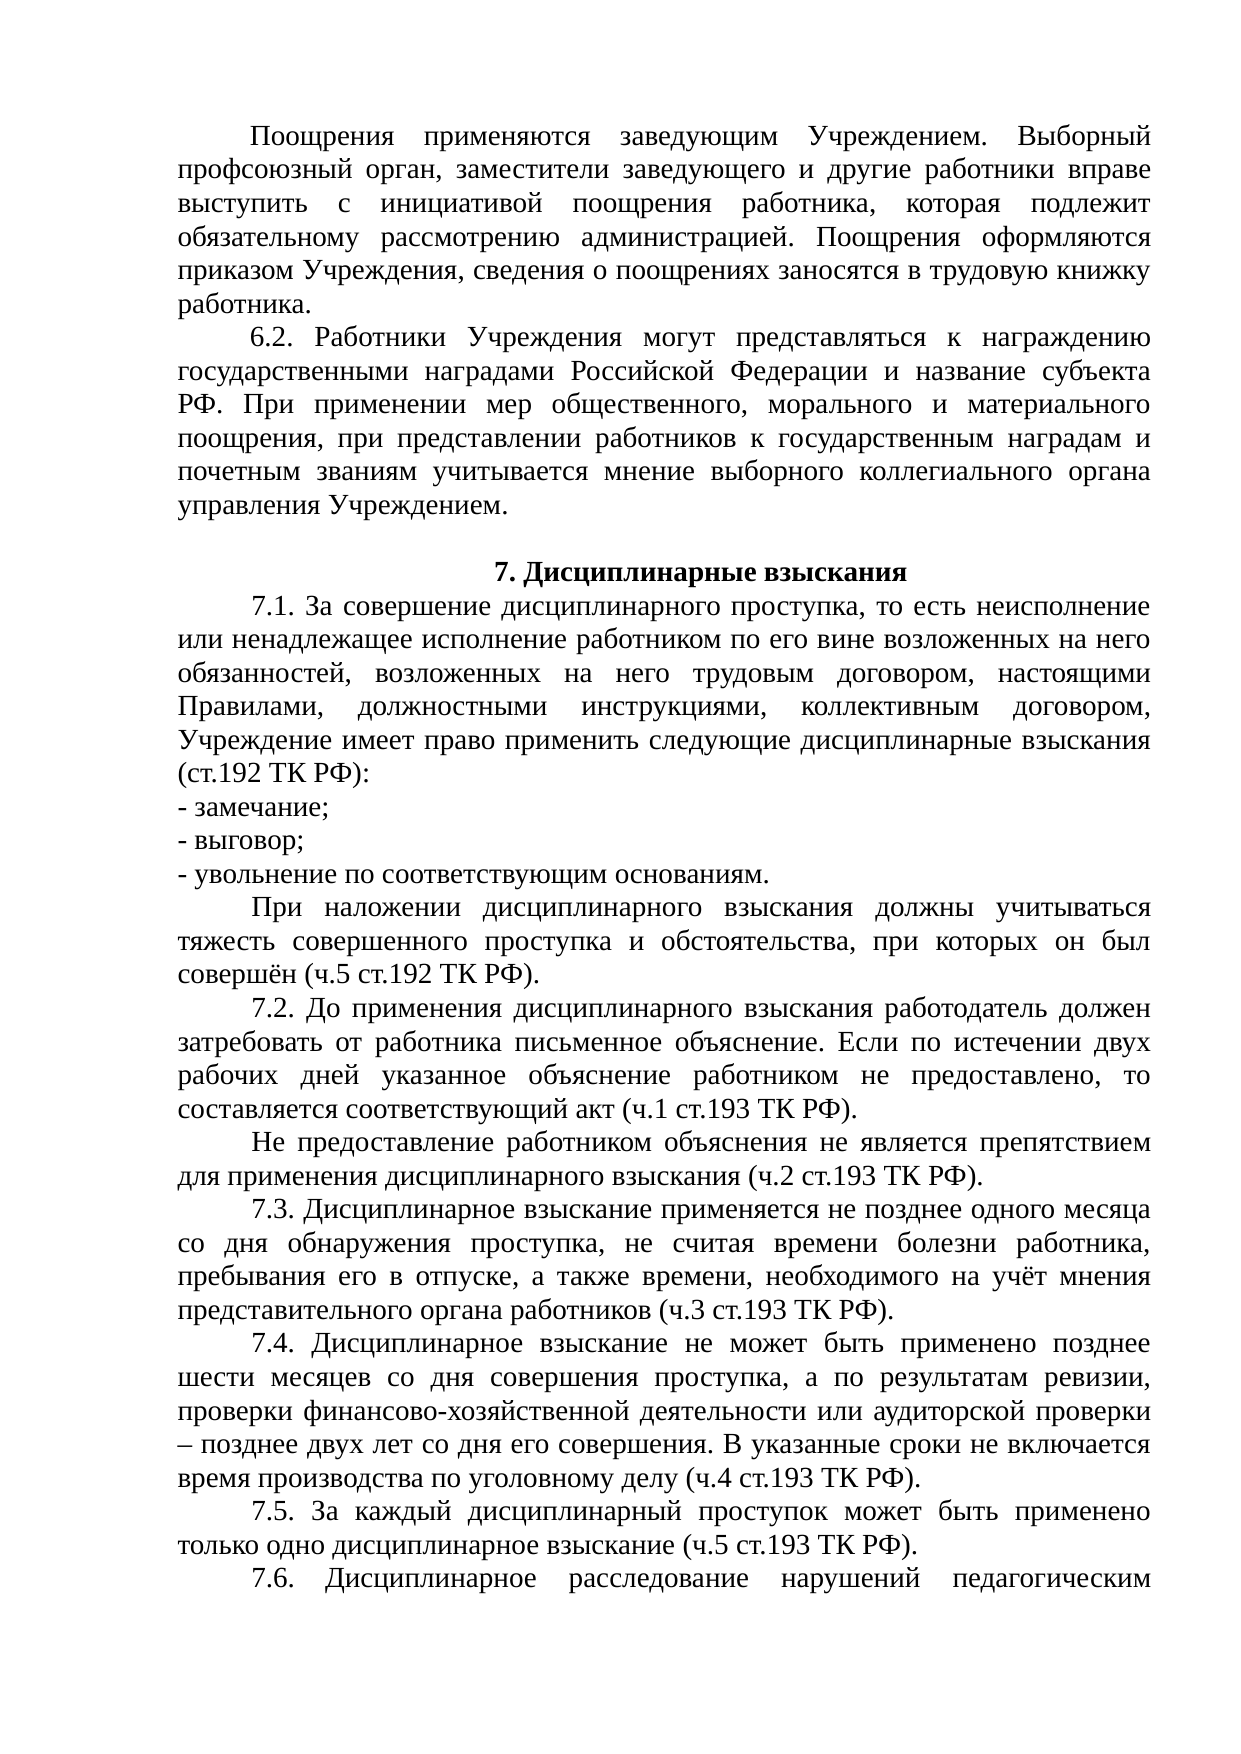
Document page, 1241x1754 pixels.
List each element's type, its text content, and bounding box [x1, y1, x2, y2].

list 7.2. До применения дисциплинарного взыскания работодатель должен затребовать от работника письменное объяснение. Если по истечении двух рабочих дней указанное объяснение работником не предоставлено, то составляется соответствующий акт (ч.1 ст.193 ТК РФ). [177, 990, 1152, 1124]
text - замечание; [177, 789, 1152, 822]
text - выговор; [177, 822, 1152, 856]
text Не предоставление работником объяснения не является препятствием для применения дисциплинарного взыскания (ч.2 ст.193 ТК РФ). [177, 1124, 1152, 1191]
list При наложении дисциплинарного взыскания должны учитываться тяжесть совершенного проступка и обстоятельства, при которых он был совершён (ч.5 ст.192 ТК РФ). [177, 889, 1152, 990]
list 7.5. За каждый дисциплинарный проступок может быть применено только одно дисциплинарное взыскание (ч.5 ст.193 ТК РФ). [177, 1493, 1152, 1560]
text 7. Дисциплинарные взыскания [177, 554, 1152, 588]
list 7.4. Дисциплинарное взыскание не может быть применено позднее шести месяцев со дня совершения проступка, а по результатам ревизии, проверки финансово-хозяйственной деятельности или аудиторской проверки – позднее двух лет со дня его совершения. В указанные сроки не включается время производства по уголовному делу (ч.4 ст.193 ТК РФ). [177, 1326, 1152, 1493]
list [177, 1560, 1152, 1594]
text Поощрения применяются заведующим Учреждением. Выборный профсоюзный орган, заместители заведующего и другие работники вправе выступить с инициативой поощрения работника, которая подлежит обязательному рассмотрению администрацией. Поощрения оформляются приказом Учреждения, сведения о поощрениях заносятся в трудовую книжку работника. [177, 118, 1152, 319]
text 6.2. Работники Учреждения могут представляться к награждению государственными наградами Российской Федерации и название субъекта РФ. При применении мер общественного, морального и материального поощрения, при представлении работников к государственным наградам и почетным званиям учитывается мнение выборного коллегиального органа управления Учреждением. [177, 319, 1152, 521]
list 7.1. За совершение дисциплинарного проступка, то есть неисполнение или ненадлежащее исполнение работником по его вине возложенных на него обязанностей, возложенных на него трудовым договором, настоящими Правилами, должностными инструкциями, коллективным договором, Учреждение имеет право применить следующие дисциплинарные взыскания (ст.192 ТК РФ): [177, 588, 1152, 789]
text - увольнение по соответствующим основаниям. [177, 856, 1152, 889]
list 7.3. Дисциплинарное взыскание применяется не позднее одного месяца со дня обнаружения проступка, не считая времени болезни работника, пребывания его в отпуске, а также времени, необходимого на учёт мнения представительного органа работников (ч.3 ст.193 ТК РФ). [177, 1191, 1152, 1326]
